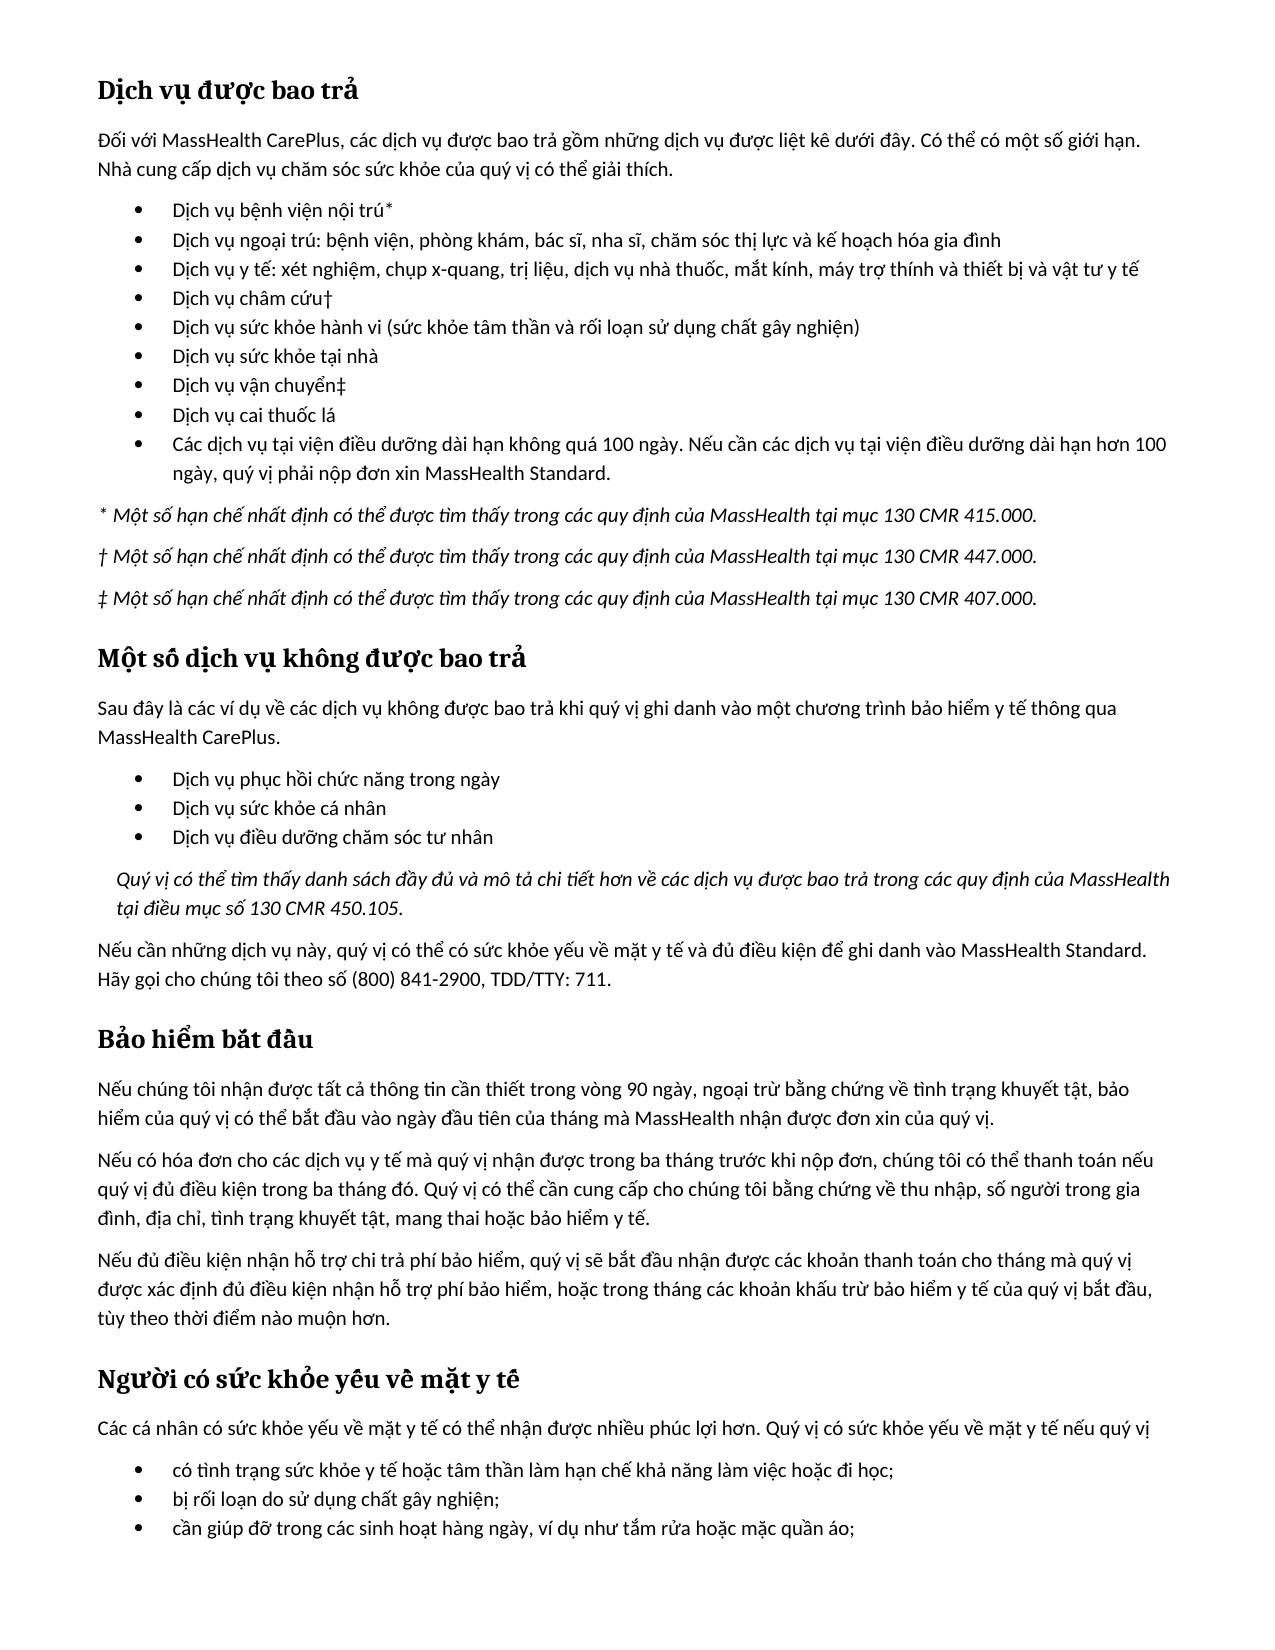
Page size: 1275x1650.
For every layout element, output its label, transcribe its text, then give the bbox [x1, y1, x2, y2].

list Dịch vụ phục hồi chức năng trong ngày [135, 766, 1177, 791]
text Nếu đủ điều kiện nhận hỗ trợ chi trả phí bảo hiểm, quý vị sẽ bắt đầu nhận được các khoản thanh toán cho tháng mà quý vị được xác định đủ điều kiện nhận hỗ trợ phí bảo hiểm, hoặc trong tháng các khoản khấu trừ bảo hiểm y tế của quý vị bắt đầu, tùy theo thời điểm nào muộn hơn. [97, 1247, 1177, 1331]
text Sau đây là các ví dụ về các dịch vụ không được bao trả khi quý vị ghi danh vào một chương trình bảo hiểm y tế thông qua MassHealth CarePlus. [97, 695, 1177, 750]
text Nếu có hóa đơn cho các dịch vụ y tế mà quý vị nhận được trong ba tháng trước khi nộp đơn, chúng tôi có thể thanh toán nếu quý vị đủ điều kiện trong ba tháng đó. Quý vị có thể cần cung cấp cho chúng tôi bằng chứng về thu nhập, số người trong gia đình, địa chỉ, tình trạng khuyết tật, mang thai hoặc bảo hiểm y tế. [97, 1147, 1177, 1231]
list Dịch vụ ngoại trú: bệnh viện, phòng khám, bác sĩ, nha sĩ, chăm sóc thị lực và kế hoạch hóa gia đình [135, 227, 1177, 252]
list bị rối loạn do sử dụng chất gây nghiện; [135, 1486, 1177, 1512]
text ‡ Một số hạn chế nhất định có thể được tìm thấy trong các quy định của MassHealth tại mục 130 CMR 407.000. [97, 585, 1177, 611]
list Dịch vụ điều dưỡng chăm sóc tư nhân [135, 824, 1177, 850]
subtitle Một số dịch vụ không được bao trả [97, 643, 1177, 674]
list Dịch vụ bệnh viện nội trú* [135, 198, 1177, 223]
subtitle Bảo hiểm bắt đầu [97, 1024, 1177, 1056]
list Dịch vụ sức khỏe cá nhân [135, 795, 1177, 821]
text Nếu chúng tôi nhận được tất cả thông tin cần thiết trong vòng 90 ngày, ngoại trừ bằng chứng về tình trạng khuyết tật, bảo hiểm của quý vị có thể bắt đầu vào ngày đầu tiên của tháng mà MassHealth nhận được đơn xin của quý vị. [97, 1076, 1177, 1131]
subtitle Dịch vụ được bao trả [97, 75, 1177, 106]
text * Một số hạn chế nhất định có thể được tìm thấy trong các quy định của MassHealth tại mục 130 CMR 415.000. [97, 502, 1177, 527]
list cần giúp đỡ trong các sinh hoạt hàng ngày, ví dụ như tắm rửa hoặc mặc quần áo; [135, 1515, 1177, 1541]
list Dịch vụ sức khỏe hành vi (sức khỏe tâm thần và rối loạn sử dụng chất gây nghiện) [135, 314, 1177, 340]
list Dịch vụ vận chuyển‡ [135, 373, 1177, 398]
list Dịch vụ sức khỏe tại nhà [135, 343, 1177, 369]
text Quý vị có thể tìm thấy danh sách đầy đủ và mô tả chi tiết hơn về các dịch vụ được bao trả trong các quy định của MassHealth tại điều mục số 130 CMR 450.105. [116, 866, 1177, 921]
text Đối với MassHealth CarePlus, các dịch vụ được bao trả gồm những dịch vụ được liệt kê dưới đây. Có thể có một số giới hạn. Nhà cung cấp dịch vụ chăm sóc sức khỏe của quý vị có thể giải thích. [97, 127, 1177, 181]
list Dịch vụ châm cứu† [135, 285, 1177, 311]
list Dịch vụ cai thuốc lá [135, 402, 1177, 427]
text Nếu cần những dịch vụ này, quý vị có thể có sức khỏe yếu về mặt y tế và đủ điều kiện để ghi danh vào MassHealth Standard. Hãy gọi cho chúng tôi theo số (800) 841-2900, TDD/TTY: 711. [97, 937, 1177, 991]
list Các dịch vụ tại viện điều dưỡng dài hạn không quá 100 ngày. Nếu cần các dịch vụ tại viện điều dưỡng dài hạn hơn 100 ngày, quý vị phải nộp đơn xin MassHealth Standard. [135, 431, 1177, 486]
list có tình trạng sức khỏe y tế hoặc tâm thần làm hạn chế khả năng làm việc hoặc đi học; [135, 1457, 1177, 1482]
list Dịch vụ y tế: xét nghiệm, chụp x-quang, trị liệu, dịch vụ nhà thuốc, mắt kính, máy trợ thính và thiết bị và vật tư y tế [135, 256, 1177, 281]
text † Một số hạn chế nhất định có thể được tìm thấy trong các quy định của MassHealth tại mục 130 CMR 447.000. [97, 543, 1177, 569]
subtitle Người có sức khỏe yếu về mặt y tế [97, 1364, 1177, 1395]
text Các cá nhân có sức khỏe yếu về mặt y tế có thể nhận được nhiều phúc lợi hơn. Quý vị có sức khỏe yếu về mặt y tế nếu quý vị [97, 1415, 1177, 1441]
